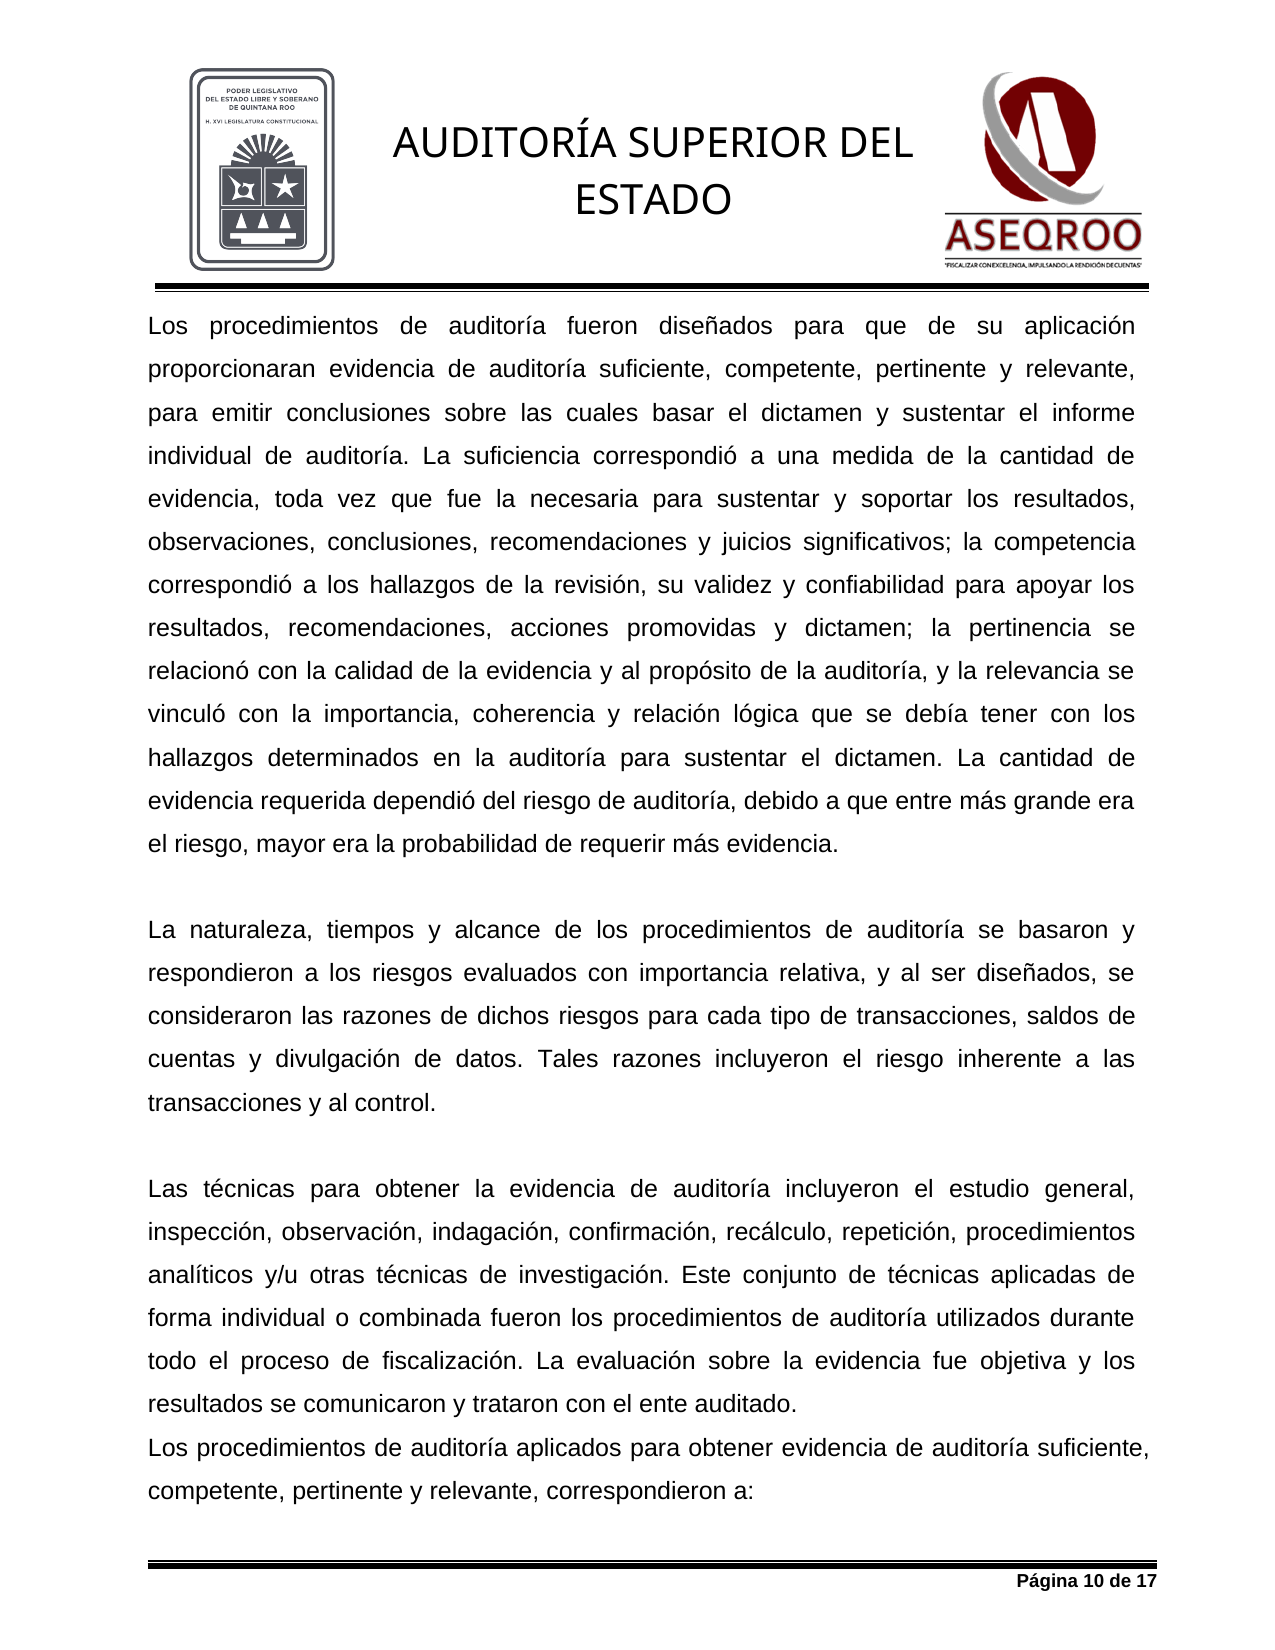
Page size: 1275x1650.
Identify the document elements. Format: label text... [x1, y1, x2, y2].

text La naturaleza, tiempos y alcance de los procedimientos de auditoría se basaron y respondieron a los riesgos evaluados con importancia relativa, y al ser diseñados, se consideraron las razones de dichos riesgos para cada tipo de transacciones, saldos de cuentas y divulgación de datos. Tales razones incluyeron el riesgo inherente a las transacciones y al control. [148, 915, 1137, 1116]
text Las técnicas para obtener la evidencia de auditoría incluyeron el estudio general, inspección, observación, indagación, confirmación, recálculo, repetición, procedimientos analíticos y/u otras técnicas de investigación. Este conjunto de técnicas aplicadas de forma individual o combinada fueron los procedimientos de auditoría utilizados durante todo el proceso de fiscalización. La evaluación sobre la evidencia fue objetiva y los resultados se comunicaron y trataron con el ente auditado. [148, 1174, 1137, 1418]
picture [189, 68, 335, 271]
picture [944, 72, 1142, 268]
text Los procedimientos de auditoría aplicados para obtener evidencia de auditoría suficiente, competente, pertinente y relevante, correspondieron a: [148, 1433, 1152, 1504]
text Los procedimientos de auditoría fueron diseñados para que de su aplicación proporcionaran evidencia de auditoría suficiente, competente, pertinente y relevante, para emitir conclusiones sobre las cuales basar el dictamen y sustentar el informe individual de auditoría. La suficiencia correspondió a una medida de la cantidad de evidencia, toda vez que fue la necesaria para sustentar y soportar los resultados, observaciones, conclusiones, recomendaciones y juicios significativos; la competencia correspondió a los hallazgos de la revisión, su validez y confiabilidad para apoyar los resultados, recomendaciones, acciones promovidas y dictamen; la pertinencia se relacionó con la calidad de la evidencia y al propósito de la auditoría, y la relevancia se vinculó con la importancia, coherencia y relación lógica que se debía tener con los hallazgos determinados en la auditoría para sustentar el dictamen. La cantidad de evidencia requerida dependió del riesgo de auditoría, debido a que entre más grande era el riesgo, mayor era la probabilidad de requerir más evidencia. [148, 311, 1137, 858]
